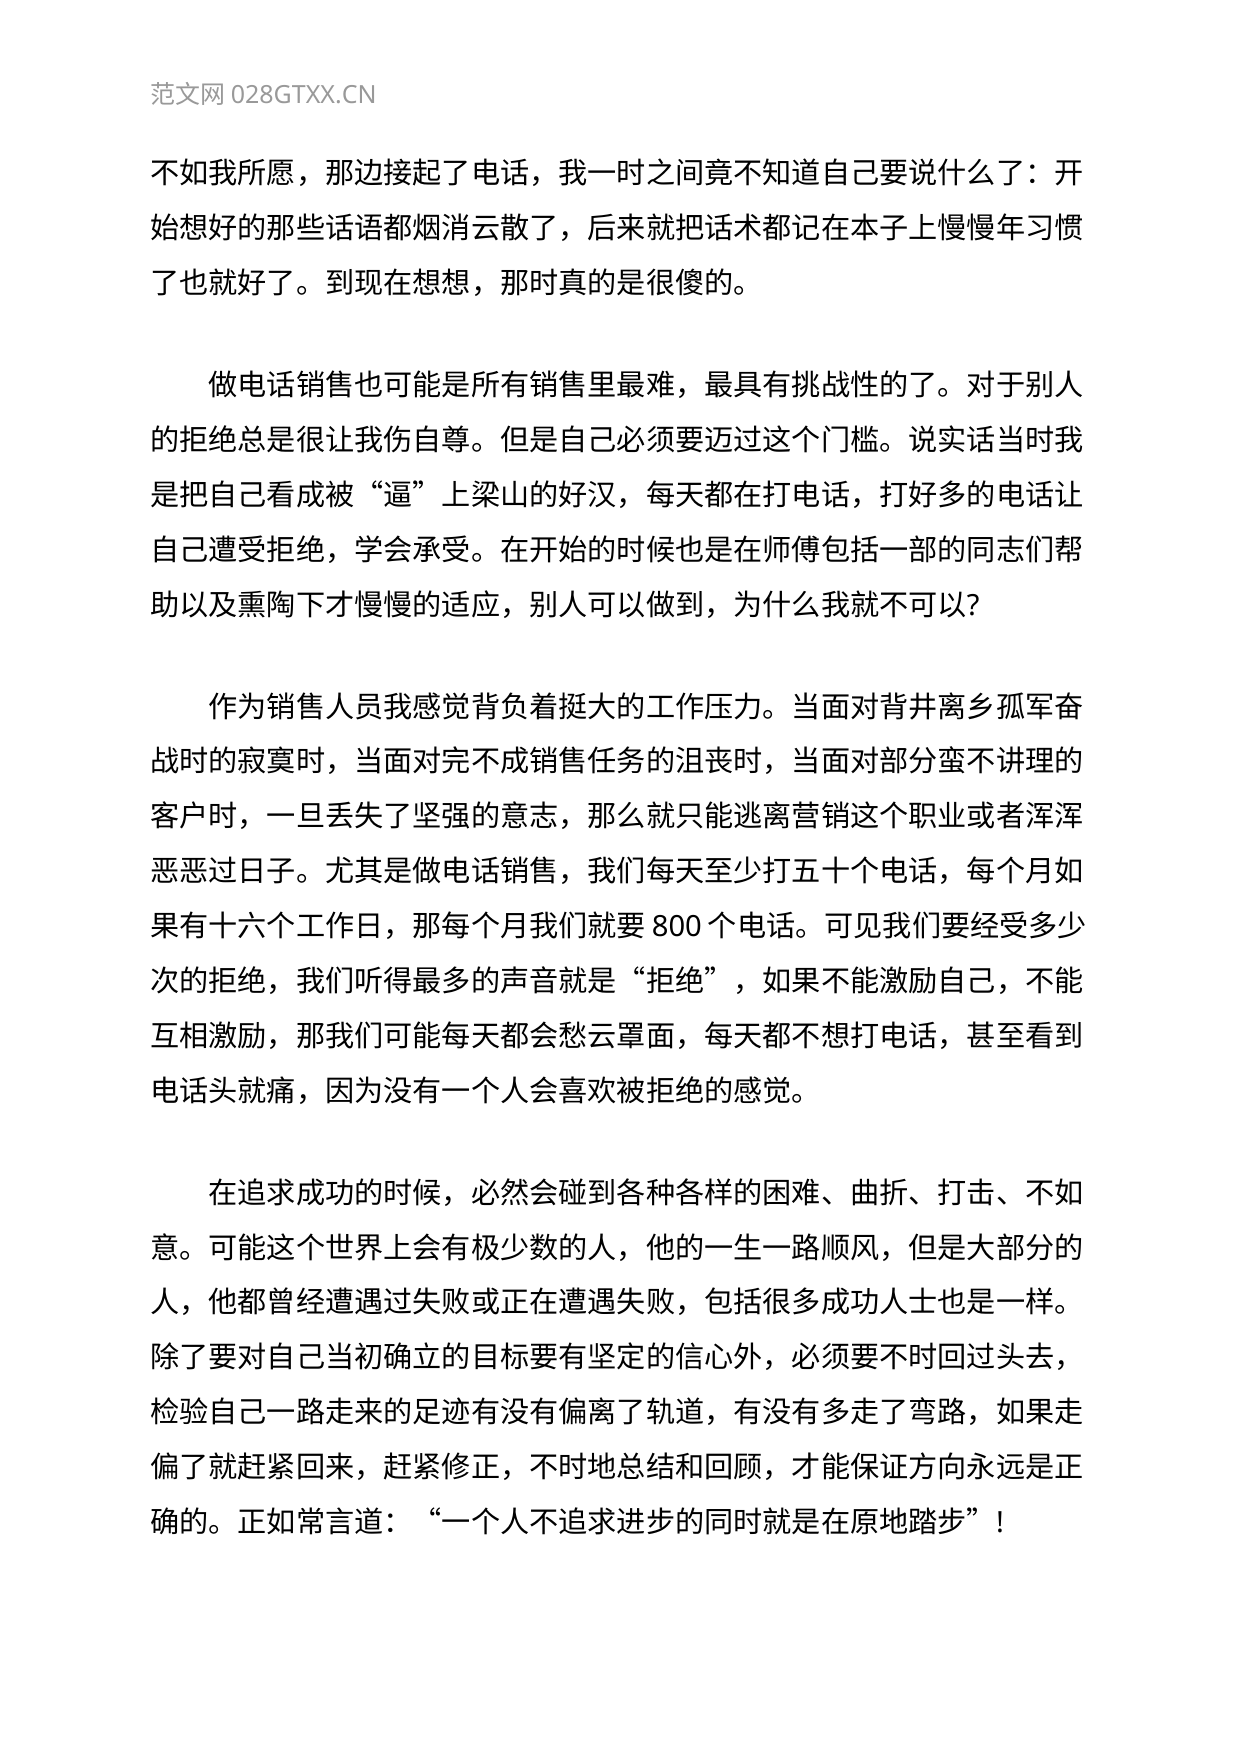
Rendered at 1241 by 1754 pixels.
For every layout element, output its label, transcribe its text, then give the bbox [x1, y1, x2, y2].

text 在追求成功的时候，必然会碰到各种各样的困难、曲折、打击、不如意。可能这个世界上会有极少数的人，他的一生一路顺风，但是大部分的人，他都曾经遭遇过失败或正在遭遇失败，包括很多成功人士也是一样。除了要对自己当初确立的目标要有坚定的信心外，必须要不时回过头去，检验自己一路走来的足迹有没有偏离了轨道，有没有多走了弯路，如果走偏了就赶紧回来，赶紧修正，不时地总结和回顾，才能保证方向永远是正确的。正如常言道：“一个人不追求进步的同时就是在原地踏步”! [150, 1169, 1090, 1541]
text 做电话销售也可能是所有销售里最难，最具有挑战性的了。对于别人的拒绝总是很让我伤自尊。但是自己必须要迈过这个门槛。说实话当时我是把自己看成被“逼”上梁山的好汉，每天都在打电话，打好多的电话让自己遭受拒绝，学会承受。在开始的时候也是在师傅包括一部的同志们帮助以及熏陶下才慢慢的适应，别人可以做到，为什么我就不可以? [150, 362, 1090, 623]
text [150, 150, 1090, 302]
text 作为销售人员我感觉背负着挺大的工作压力。当面对背井离乡孤军奋战时的寂寞时，当面对完不成销售任务的沮丧时，当面对部分蛮不讲理的客户时，一旦丢失了坚强的意志，那么就只能逃离营销这个职业或者浑浑恶恶过日子。尤其是做电话销售，我们每天至少打五十个电话，每个月如果有十六个工作日，那每个月我们就要800个电话。可见我们要经受多少次的拒绝，我们听得最多的声音就是“拒绝”，如果不能激励自己，不能互相激励，那我们可能每天都会愁云罩面，每天都不想打电话，甚至看到电话头就痛，因为没有一个人会喜欢被拒绝的感觉。 [150, 683, 1090, 1110]
